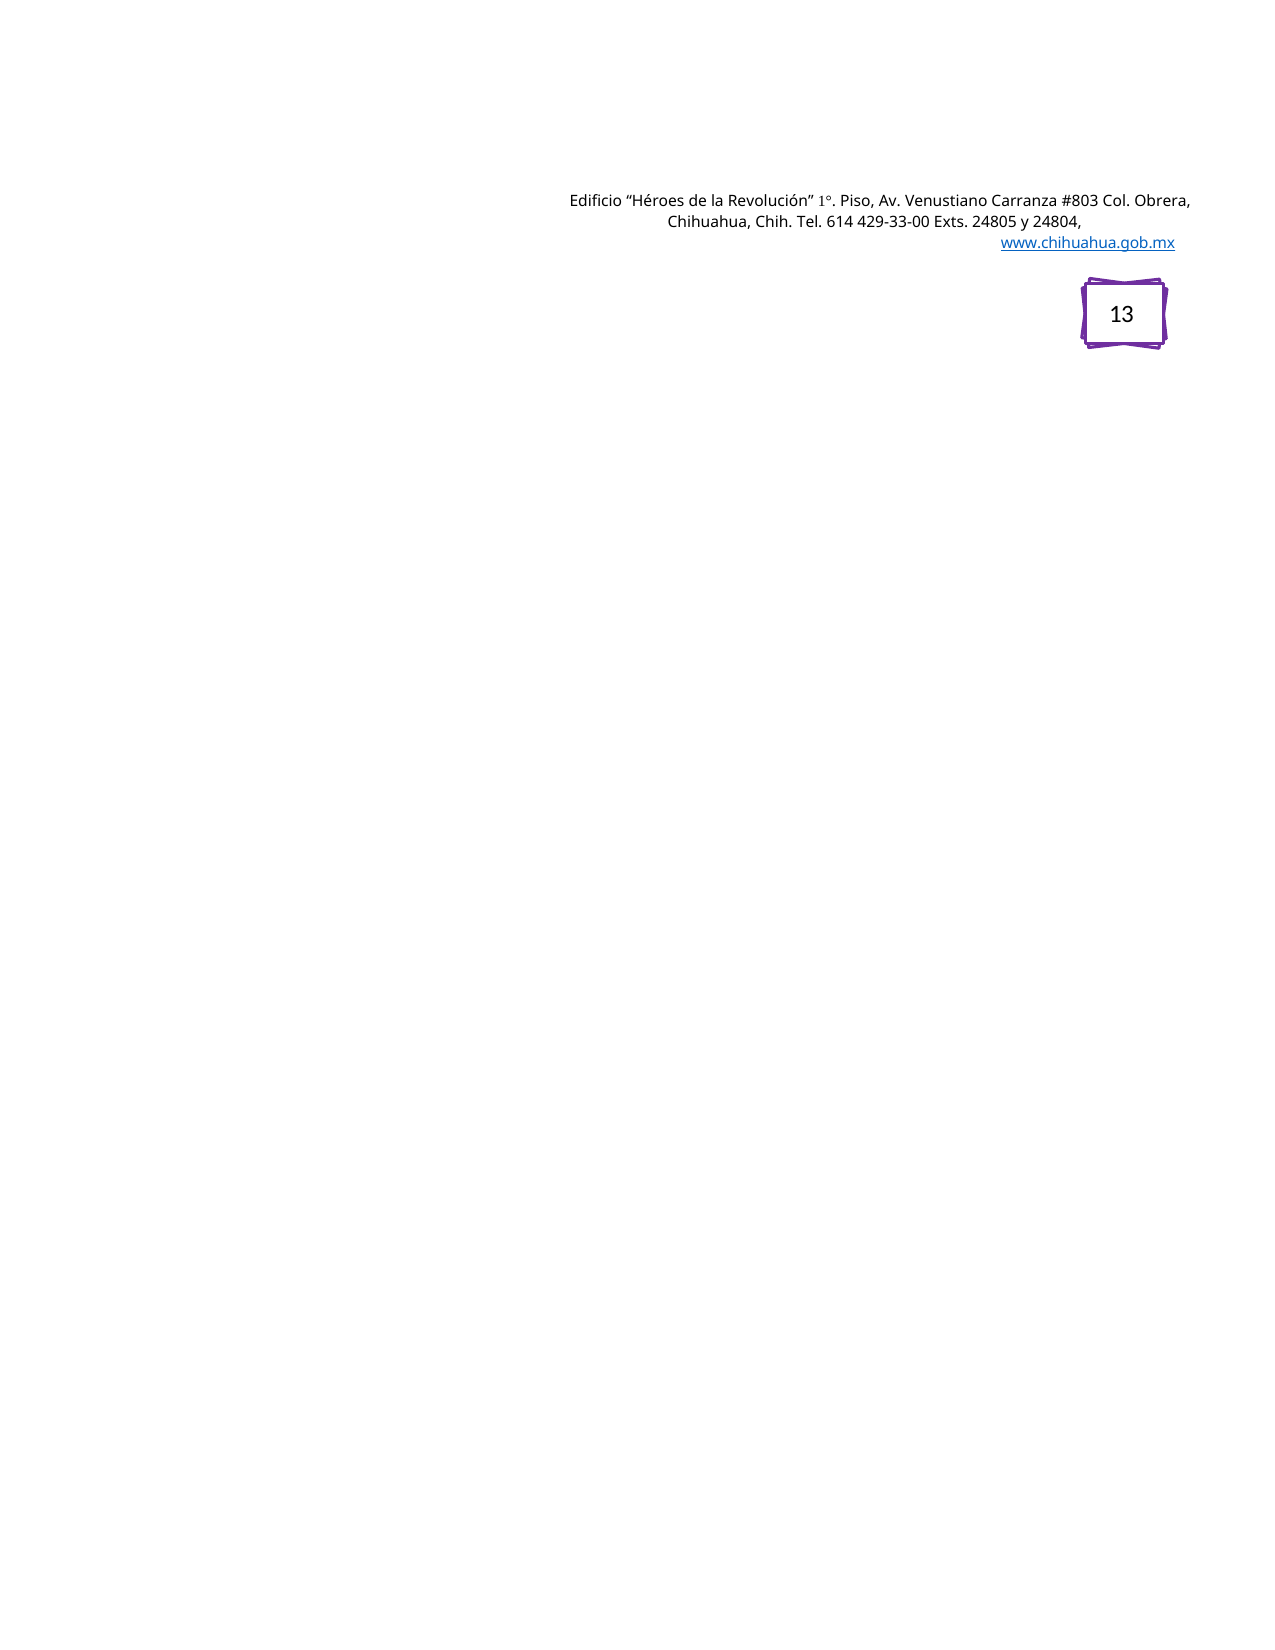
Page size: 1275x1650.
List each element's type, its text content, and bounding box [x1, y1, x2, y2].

text www.chihuahua.gob.mx [1001, 232, 1200, 253]
text Edificio “Héroes de la Revolución” 1°. Piso, Av. Venustiano Carranza #803 Col. Obrera, Chihuahua, Chih. Tel. 614 429-33-00 Exts. 24805 y 24804, [569, 189, 1200, 232]
